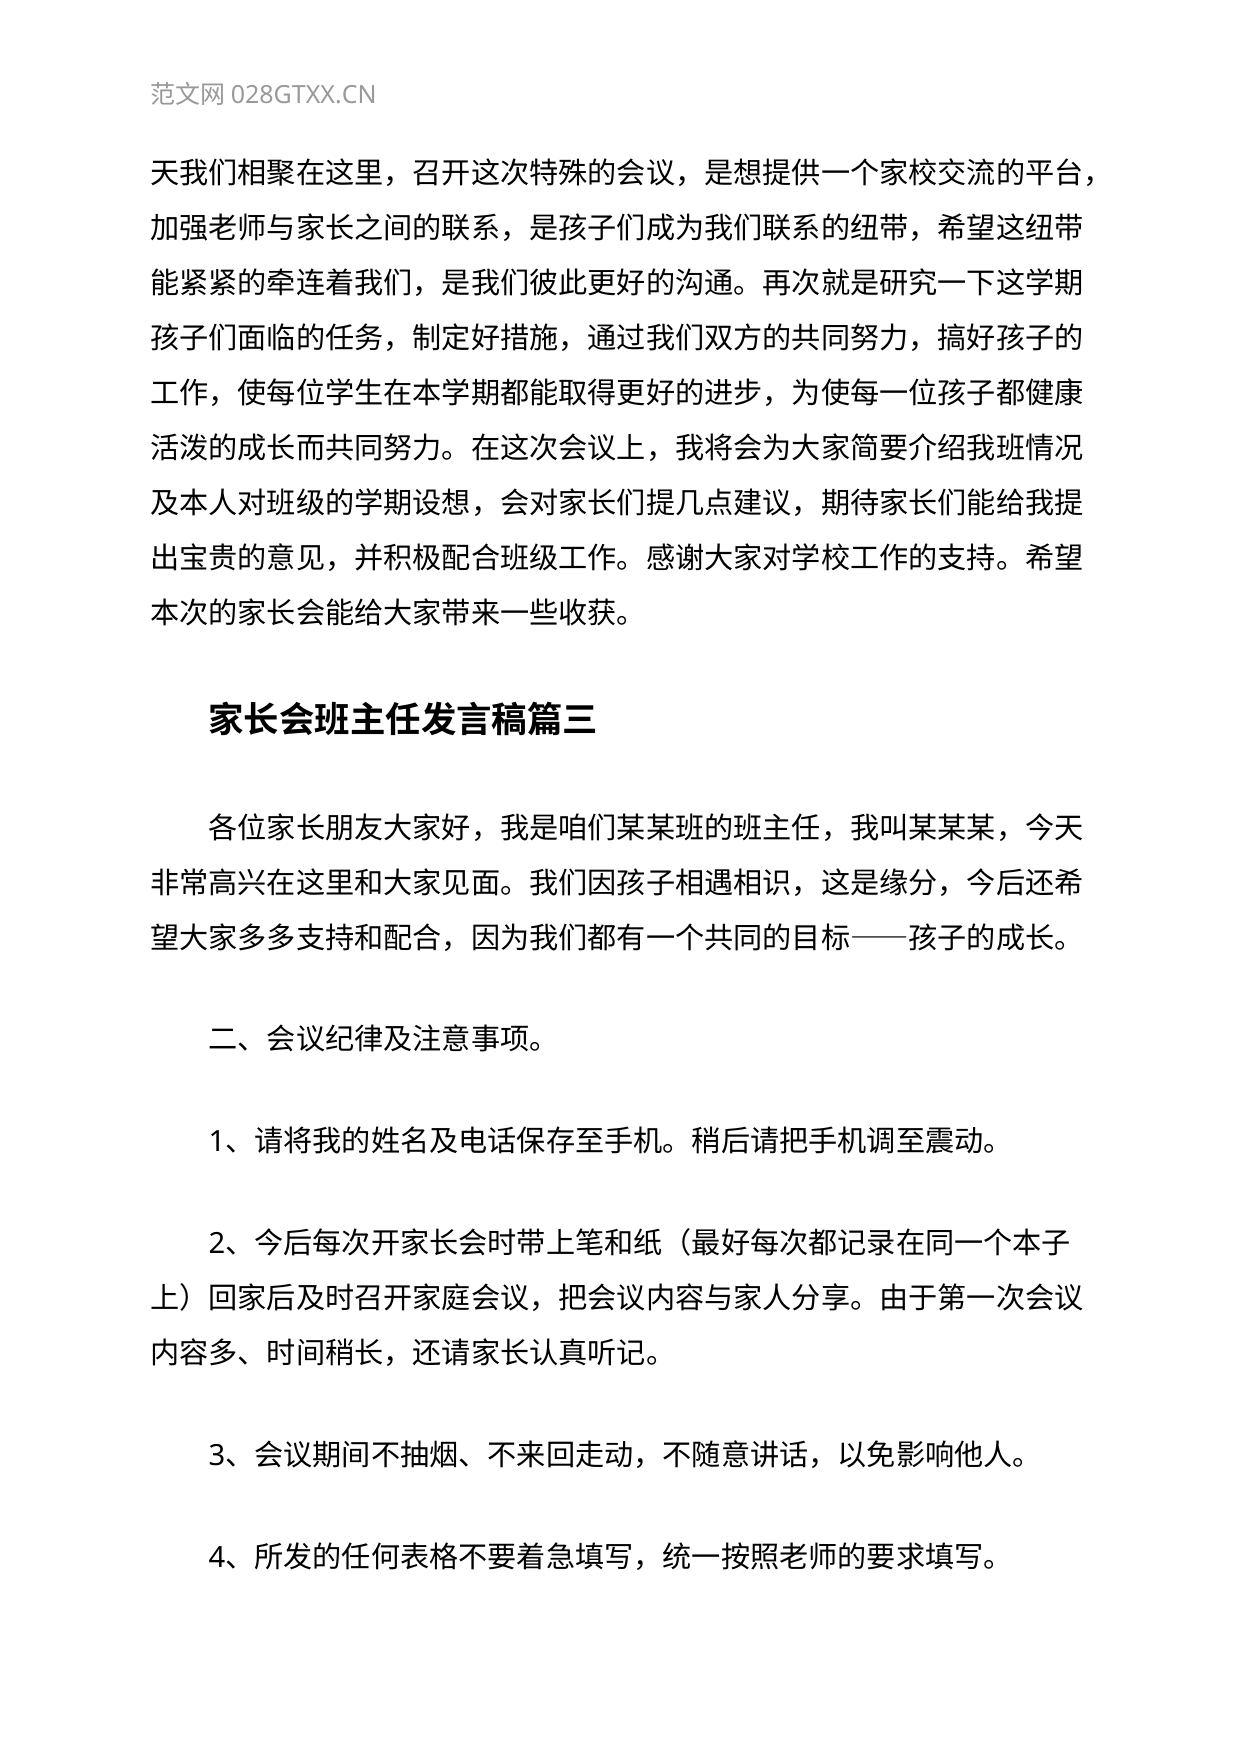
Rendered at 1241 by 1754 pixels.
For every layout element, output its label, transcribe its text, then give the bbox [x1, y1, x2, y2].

text 二、会议纪律及注意事项。 [150, 1016, 1090, 1058]
text 各位家长朋友大家好，我是咱们某某班的班主任，我叫某某某，今天非常高兴在这里和大家见面。我们因孩子相遇相识，这是缘分，今后还希望大家多多支持和配合，因为我们都有一个共同的目标——孩子的成长。 [150, 804, 1090, 956]
text 3、会议期间不抽烟、不来回走动，不随意讲话，以免影响他人。 [150, 1431, 1090, 1474]
text 家长会班主任发言稿篇三 [150, 691, 1090, 742]
text 4、所发的任何表格不要着急填写，统一按照老师的要求填写。 [150, 1533, 1090, 1576]
text 1、请将我的姓名及电话保存至手机。稍后请把手机调至震动。 [150, 1118, 1090, 1160]
text 2、今后每次开家长会时带上笔和纸（最好每次都记录在同一个本子上）回家后及时召开家庭会议，把会议内容与家人分享。由于第一次会议内容多、时间稍长，还请家长认真听记。 [150, 1220, 1090, 1372]
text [150, 150, 1090, 631]
